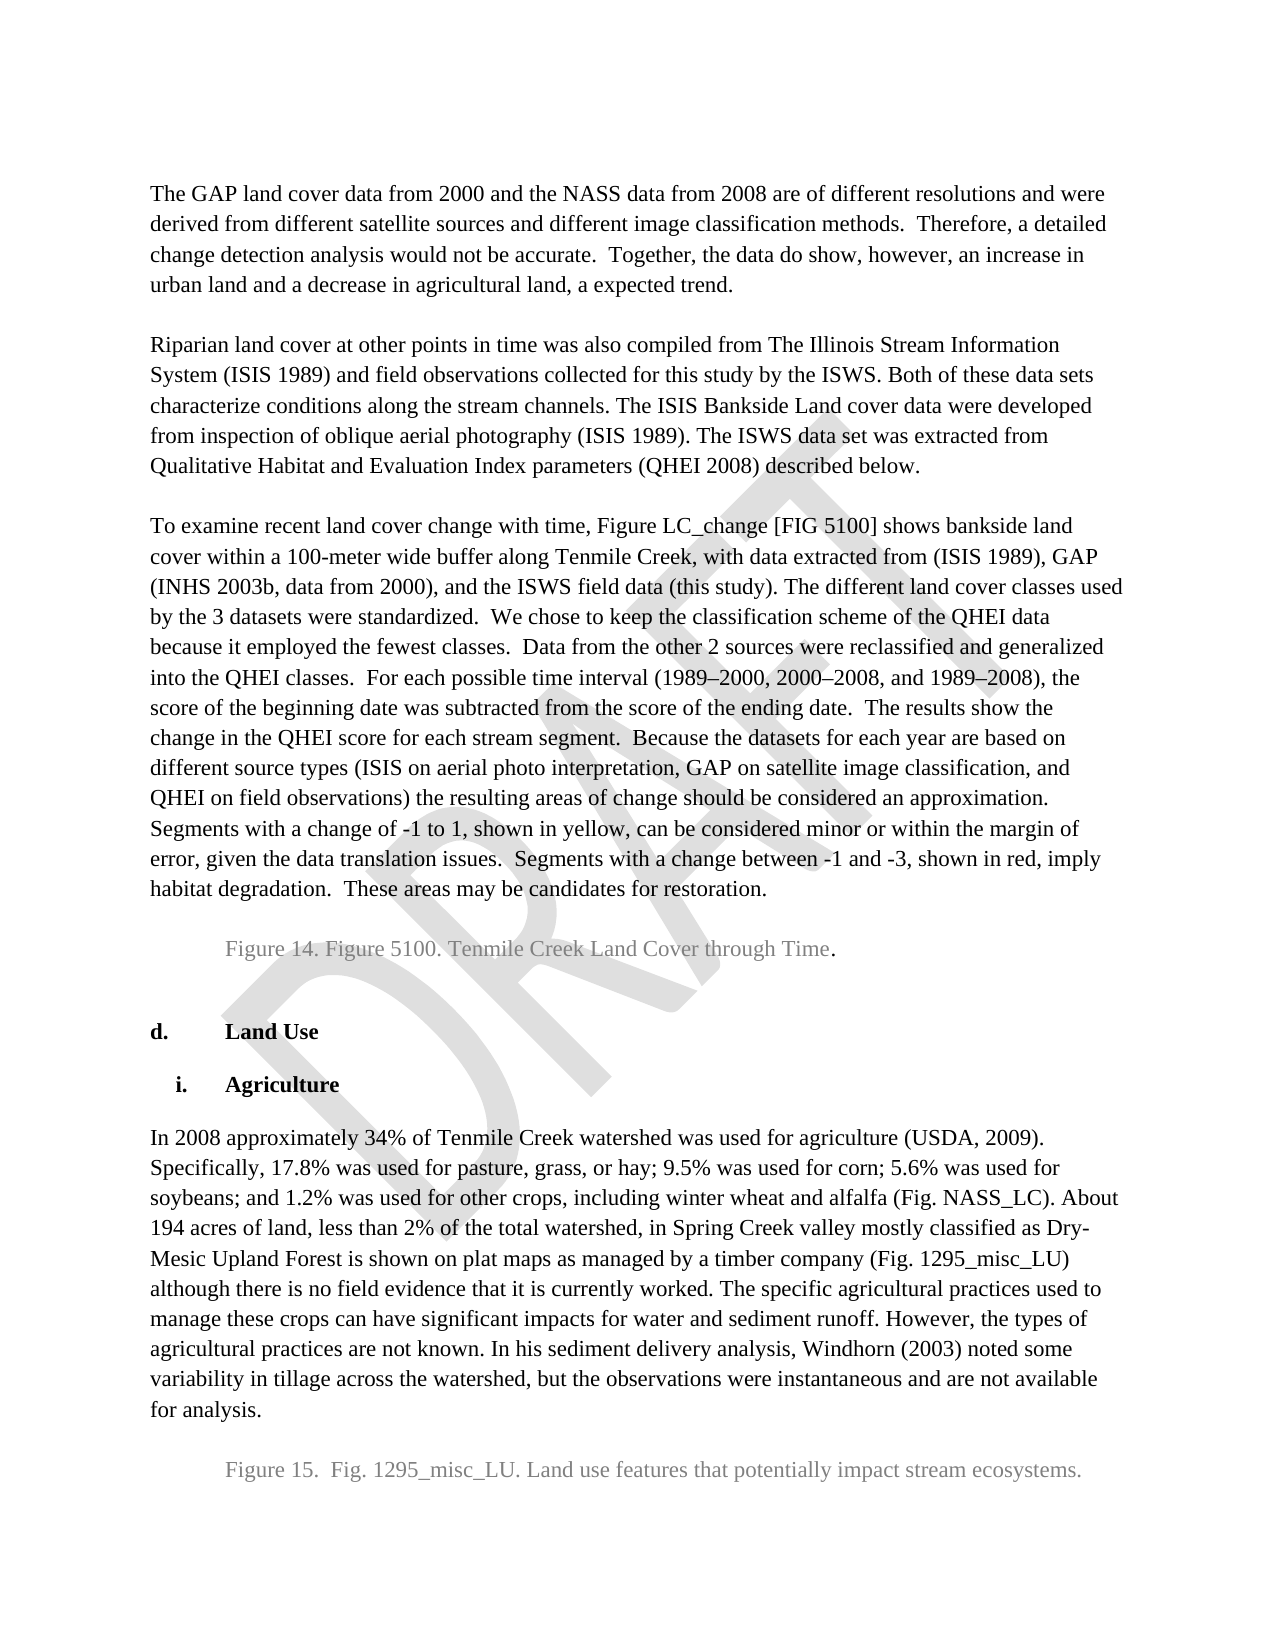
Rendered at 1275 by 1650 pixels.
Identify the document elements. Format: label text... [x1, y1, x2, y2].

list Land Use [150, 1018, 1125, 1045]
text In 2008 approximately 34% of Tenmile Creek watershed was used for agriculture (USDA, 2009). Specifically, 17.8% was used for pasture, grass, or hay; 9.5% was used for corn; 5.6% was used for soybeans; and 1.2% was used for other crops, including winter wheat and alfalfa (Fig. NASS_LC). About 194 acres of land, less than 2% of the total watershed, in Spring Creek valley mostly classified as Dry-Mesic Upland Forest is shown on plat maps as managed by a timber company (Fig. 1295_misc_LU) although there is no field evidence that it is currently worked. The specific agricultural practices used to manage these crops can have significant impacts for water and sediment runoff. However, the types of agricultural practices are not known. In his sediment delivery analysis, Windhorn (2003) noted some variability in tillage across the watershed, but the observations were instantaneous and are not available for analysis. [150, 1124, 1125, 1422]
text Figure 15. Fig. 1295_misc_LU. Land use features that potentially impact stream ecosystems. [150, 1456, 1125, 1482]
text The GAP land cover data from 2000 and the NASS data from 2008 are of different resolutions and were derived from different satellite sources and different image classification methods. Therefore, a detailed change detection analysis would not be accurate. Together, the data do show, however, an increase in urban land and a decrease in agricultural land, a expected trend. [150, 180, 1125, 297]
text Riparian land cover at other points in time was also compiled from The Illinois Stream Information System (ISIS 1989) and field observations collected for this study by the ISWS. Both of these data sets characterize conditions along the stream channels. The ISIS Bankside Land cover data were developed from inspection of oblique aerial photography (ISIS 1989). The ISWS data set was extracted from Qualitative Habitat and Evaluation Index parameters (QHEI 2008) described below. [150, 331, 1125, 478]
list Agriculture [187, 1071, 1125, 1097]
text Figure 14. Figure 5100. Tenmile Creek Land Cover through Time. [150, 935, 1125, 962]
text To examine recent land cover change with time, Figure LC_change [FIG 5100] shows bankside land cover within a 100-meter wide buffer along Tenmile Creek, with data extracted from (ISIS 1989), GAP (INHS 2003b, data from 2000), and the ISWS field data (this study). The different land cover classes used by the 3 datasets were standardized. We chose to keep the classification scheme of the QHEI data because it employed the fewest classes. Data from the other 2 sources were reclassified and generalized into the QHEI classes. For each possible time interval (1989–2000, 2000–2008, and 1989–2008), the score of the beginning date was subtracted from the score of the ending date. The results show the change in the QHEI score for each stream segment. Because the datasets for each year are based on different source types (ISIS on aerial photo interpretation, GAP on satellite image classification, and QHEI on field observations) the resulting areas of change should be considered an approximation. Segments with a change of -1 to 1, shown in yellow, can be considered minor or within the margin of error, given the data translation issues. Segments with a change between -1 and -3, shown in red, imply habitat degradation. These areas may be candidates for restoration. [150, 512, 1125, 901]
